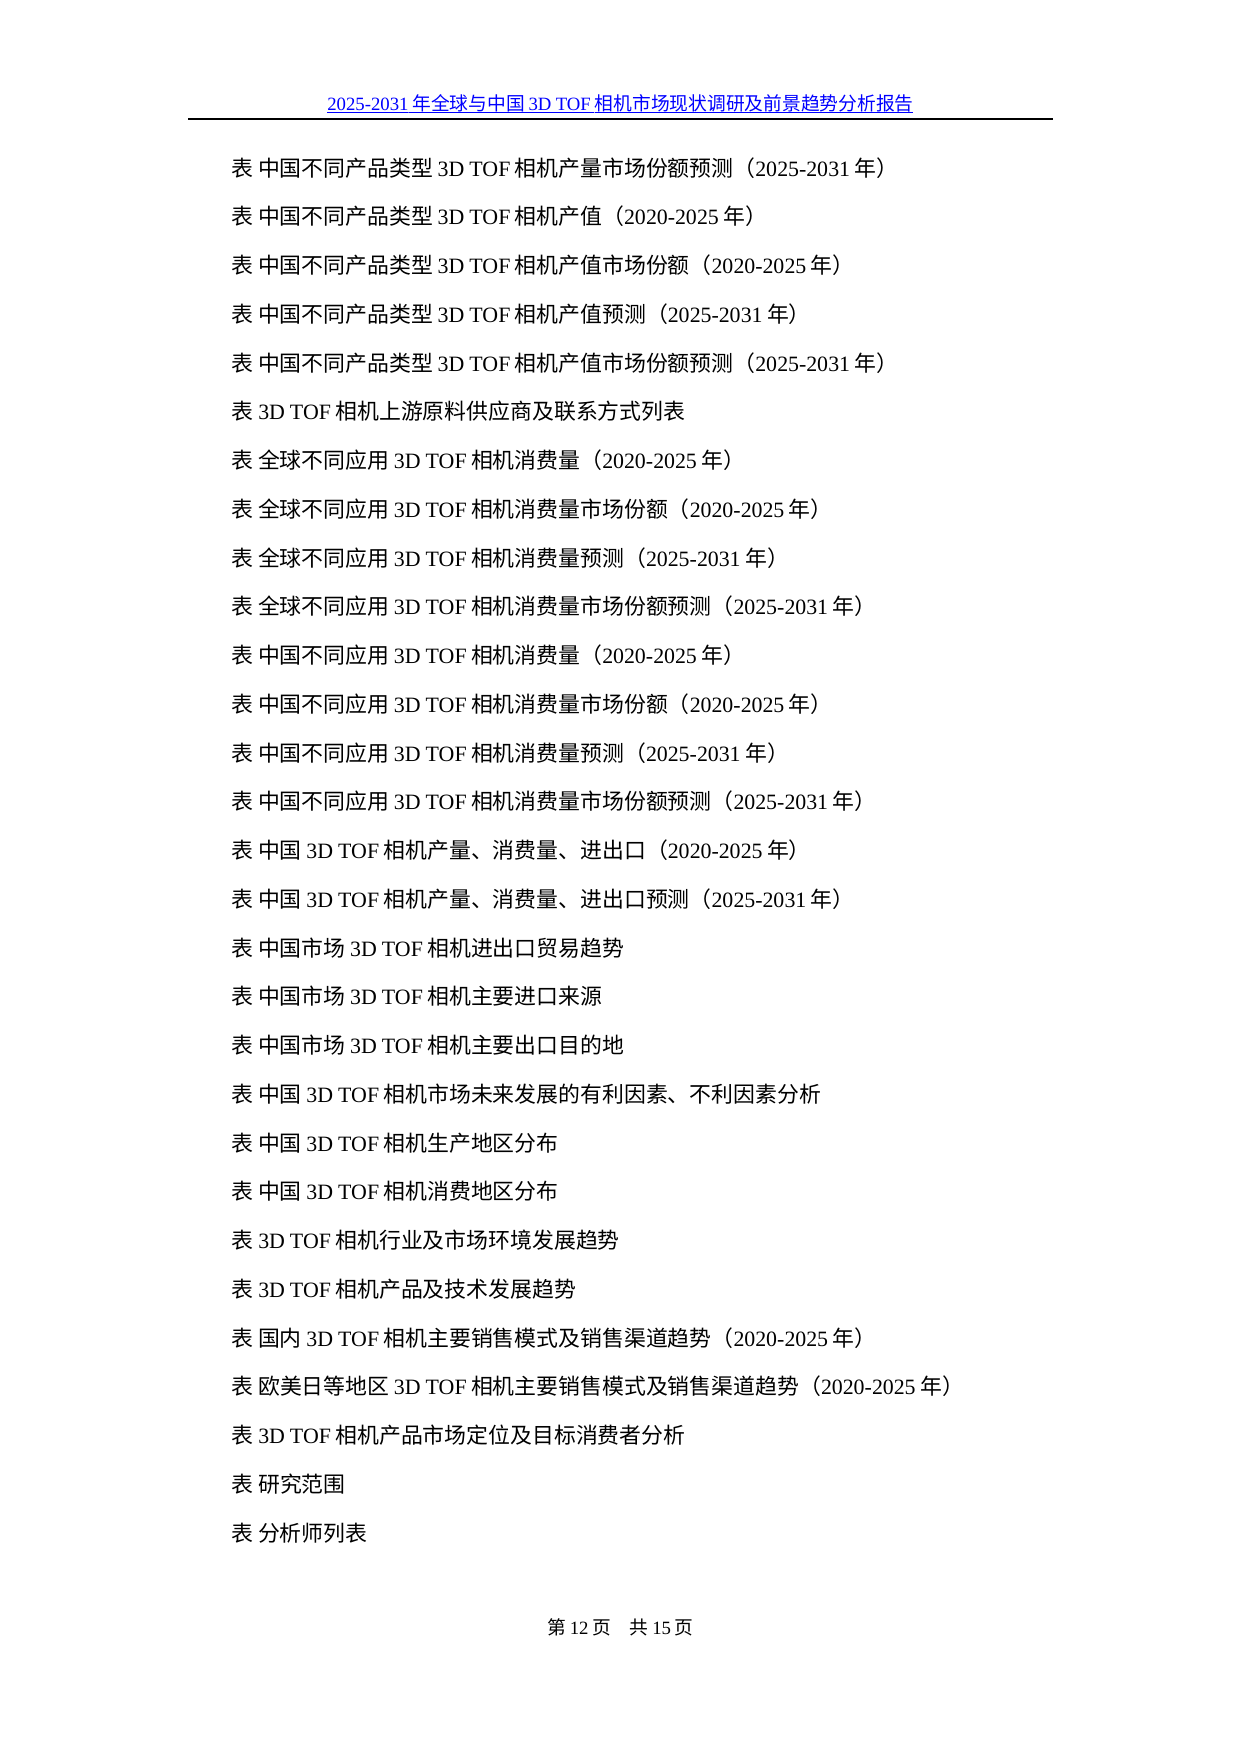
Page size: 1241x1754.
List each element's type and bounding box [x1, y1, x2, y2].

text [187, 150, 1053, 1548]
